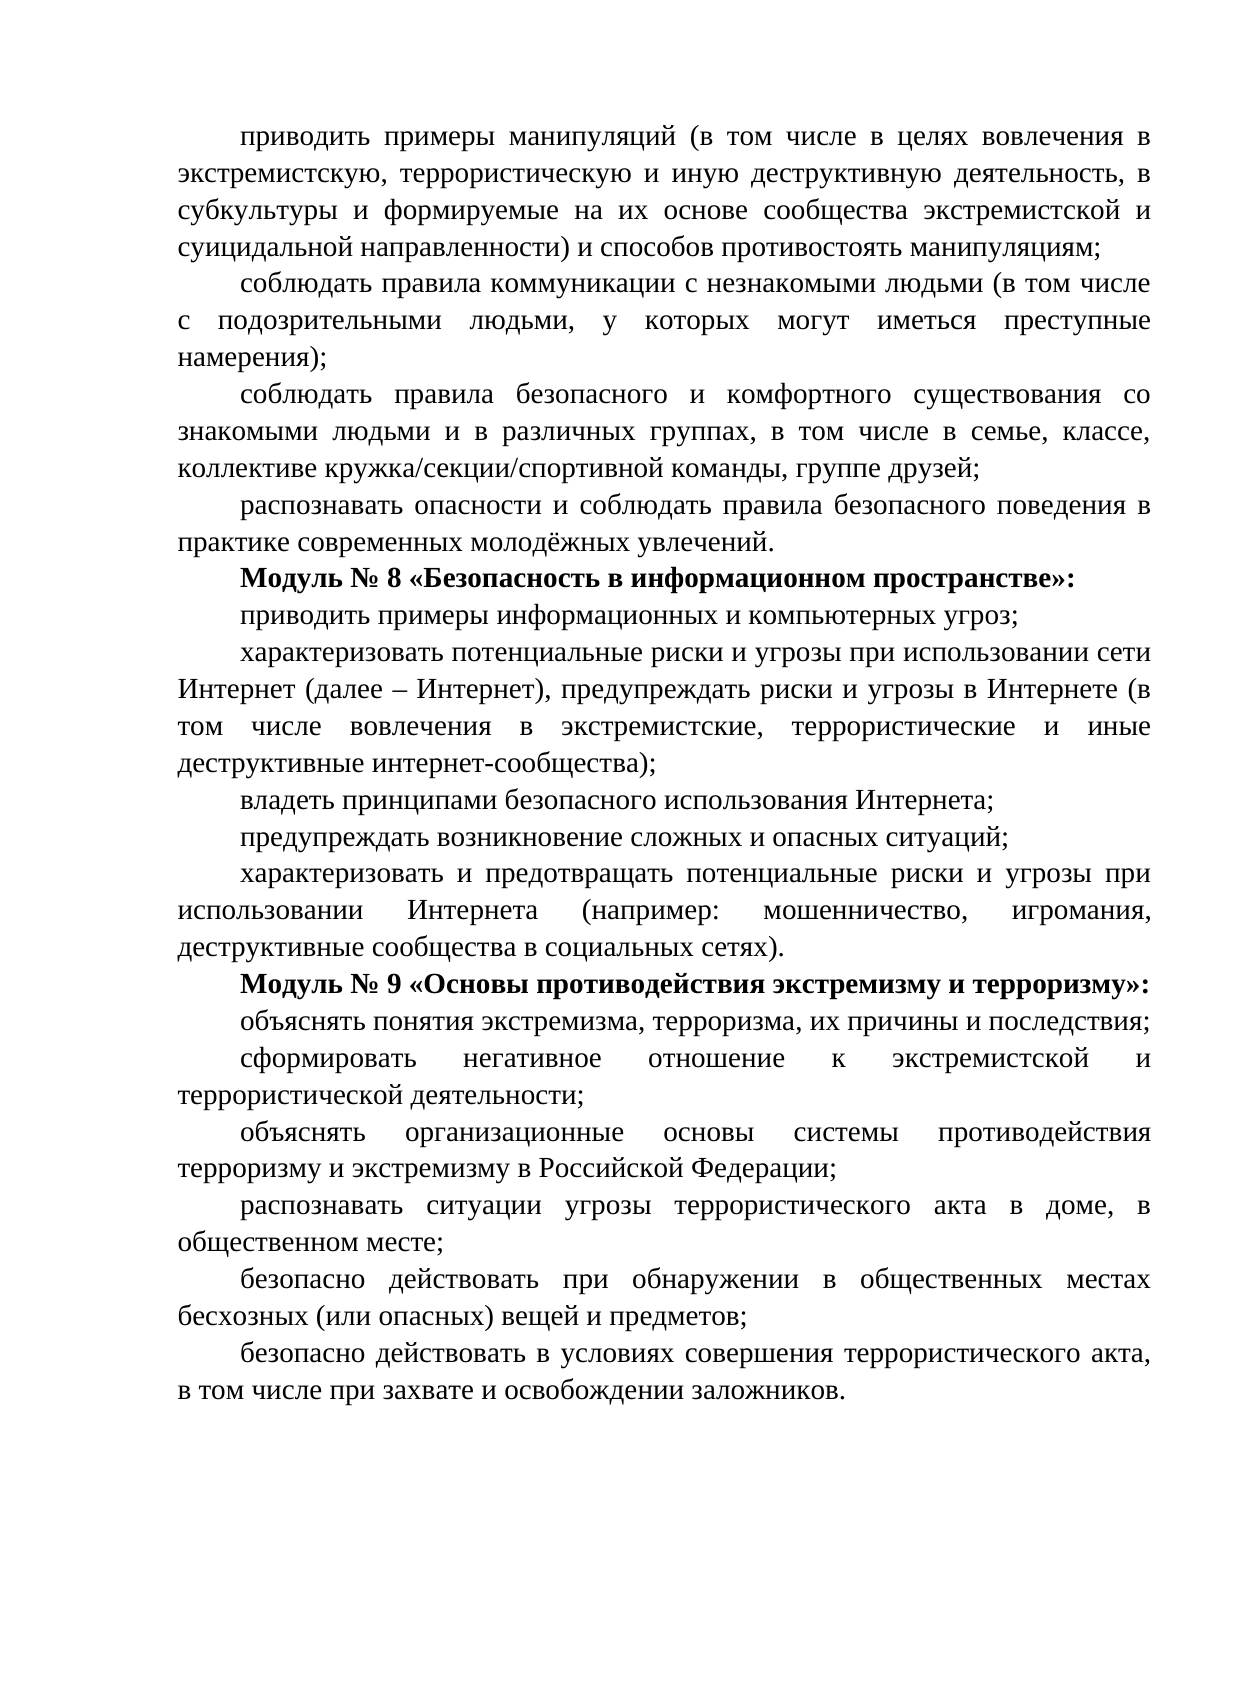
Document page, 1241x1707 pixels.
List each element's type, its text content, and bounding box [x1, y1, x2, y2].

text объяснять понятия экстремизма, терроризма, их причины и последствия; [177, 1003, 1152, 1037]
text объяснять организационные основы системы противодействия терроризму и экстремизму в Российской Федерации; [177, 1114, 1152, 1184]
text предупреждать возникновение сложных и опасных ситуаций; [177, 819, 1152, 852]
text соблюдать правила коммуникации с незнакомыми людьми (в том числе с подозрительными людьми, у которых могут иметься преступные намерения); [177, 266, 1152, 373]
text безопасно действовать при обнаружении в общественных местах бесхозных (или опасных) вещей и предметов; [177, 1261, 1152, 1332]
text характеризовать потенциальные риски и угрозы при использовании сети Интернет (далее – Интернет), предупреждать риски и угрозы в Интернете (в том числе вовлечения в экстремистские, террористические и иные деструктивные интернет-сообщества); [177, 634, 1152, 778]
text Модуль № 9 «Основы противодействия экстремизму и терроризму»: [177, 966, 1152, 1000]
text распознавать опасности и соблюдать правила безопасного поведения в практике современных молодёжных увлечений. [177, 487, 1152, 557]
text сформировать негативное отношение к экстремистской и террористической деятельности; [177, 1040, 1152, 1110]
text приводить примеры манипуляций (в том числе в целях вовлечения в экстремистскую, террористическую и иную деструктивную деятельность, в субкультуры и формируемые на их основе сообщества экстремистской и суицидальной направленности) и способов противостоять манипуляциям; [177, 118, 1152, 262]
text Модуль № 8 «Безопасность в информационном пространстве»: [177, 561, 1152, 594]
text приводить примеры информационных и компьютерных угроз; [177, 597, 1152, 631]
text безопасно действовать в условиях совершения террористического акта, в том числе при захвате и освобождении заложников. [177, 1335, 1152, 1405]
text характеризовать и предотвращать потенциальные риски и угрозы при использовании Интернета (например: мошенни­чество, игромания, деструктивные сообщества в социальных сетях). [177, 856, 1152, 963]
text владеть принципами безопасного использования Интернета; [177, 782, 1152, 815]
text соблюдать правила безопасного и комфортного существования со знакомыми людьми и в различных группах, в том числе в семье, классе, коллективе кружка/секции/спортивной команды, группе друзей; [177, 376, 1152, 483]
text распознавать ситуации угрозы террористического акта в доме, в общественном месте; [177, 1187, 1152, 1258]
